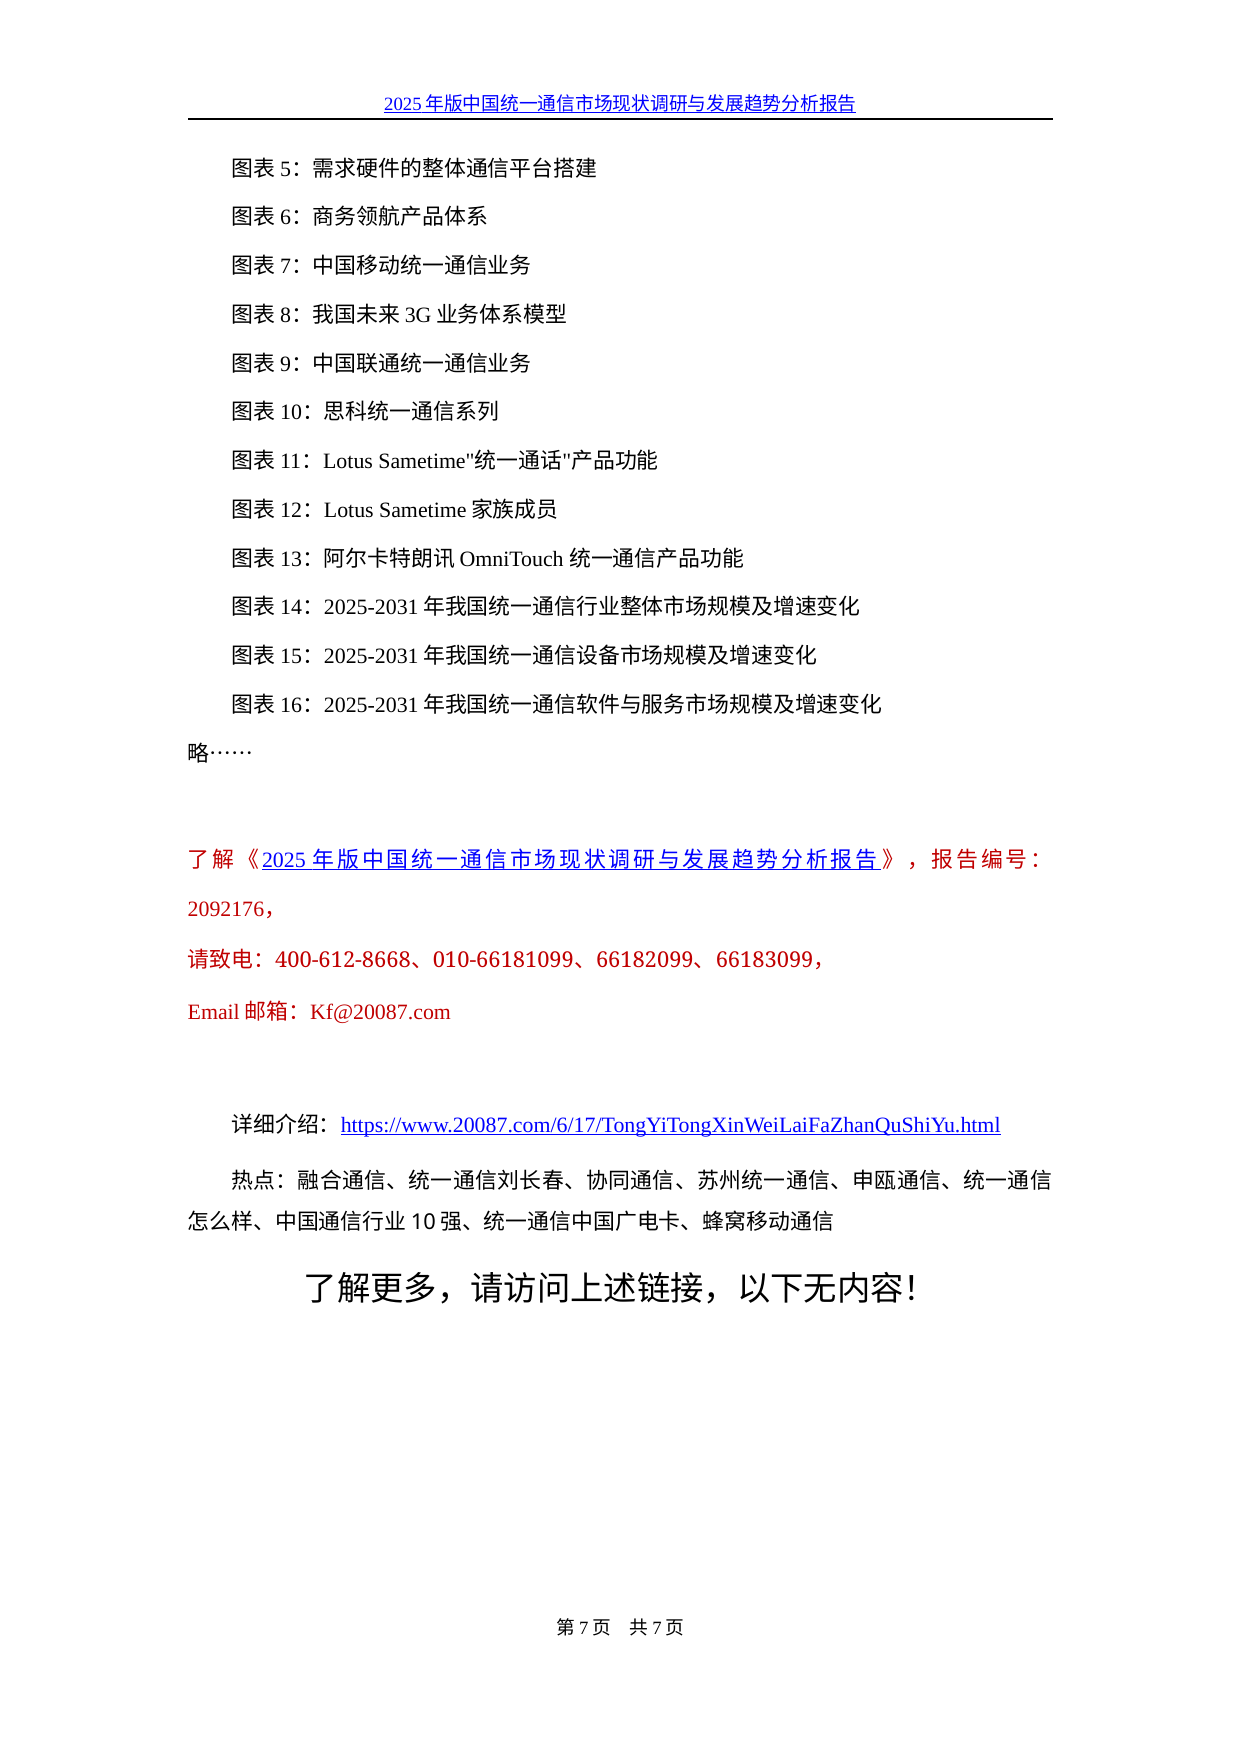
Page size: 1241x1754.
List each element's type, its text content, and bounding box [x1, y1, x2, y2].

title 了解更多，请访问上述链接，以下无内容！ [187, 1254, 1053, 1319]
text 请致电：400-612-8668、010-66181099、66182099、66183099， [187, 942, 1053, 974]
text 了解《2025年版中国统一通信市场现状调研与发展趋势分析报告》，报告编号：2092176， [187, 842, 1053, 923]
text Email邮箱：Kf@20087.com [187, 993, 1053, 1026]
text 热点：融合通信、统一通信刘长春、协同通信、苏州统一通信、申瓯通信、统一通信怎么样、中国通信行业10强、统一通信中国广电卡、蜂窝移动通信 [187, 1163, 1053, 1236]
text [187, 150, 1053, 768]
text 详细介绍：https://www.20087.com/6/17/TongYiTongXinWeiLaiFaZhanQuShiYu.html [187, 1106, 1053, 1139]
